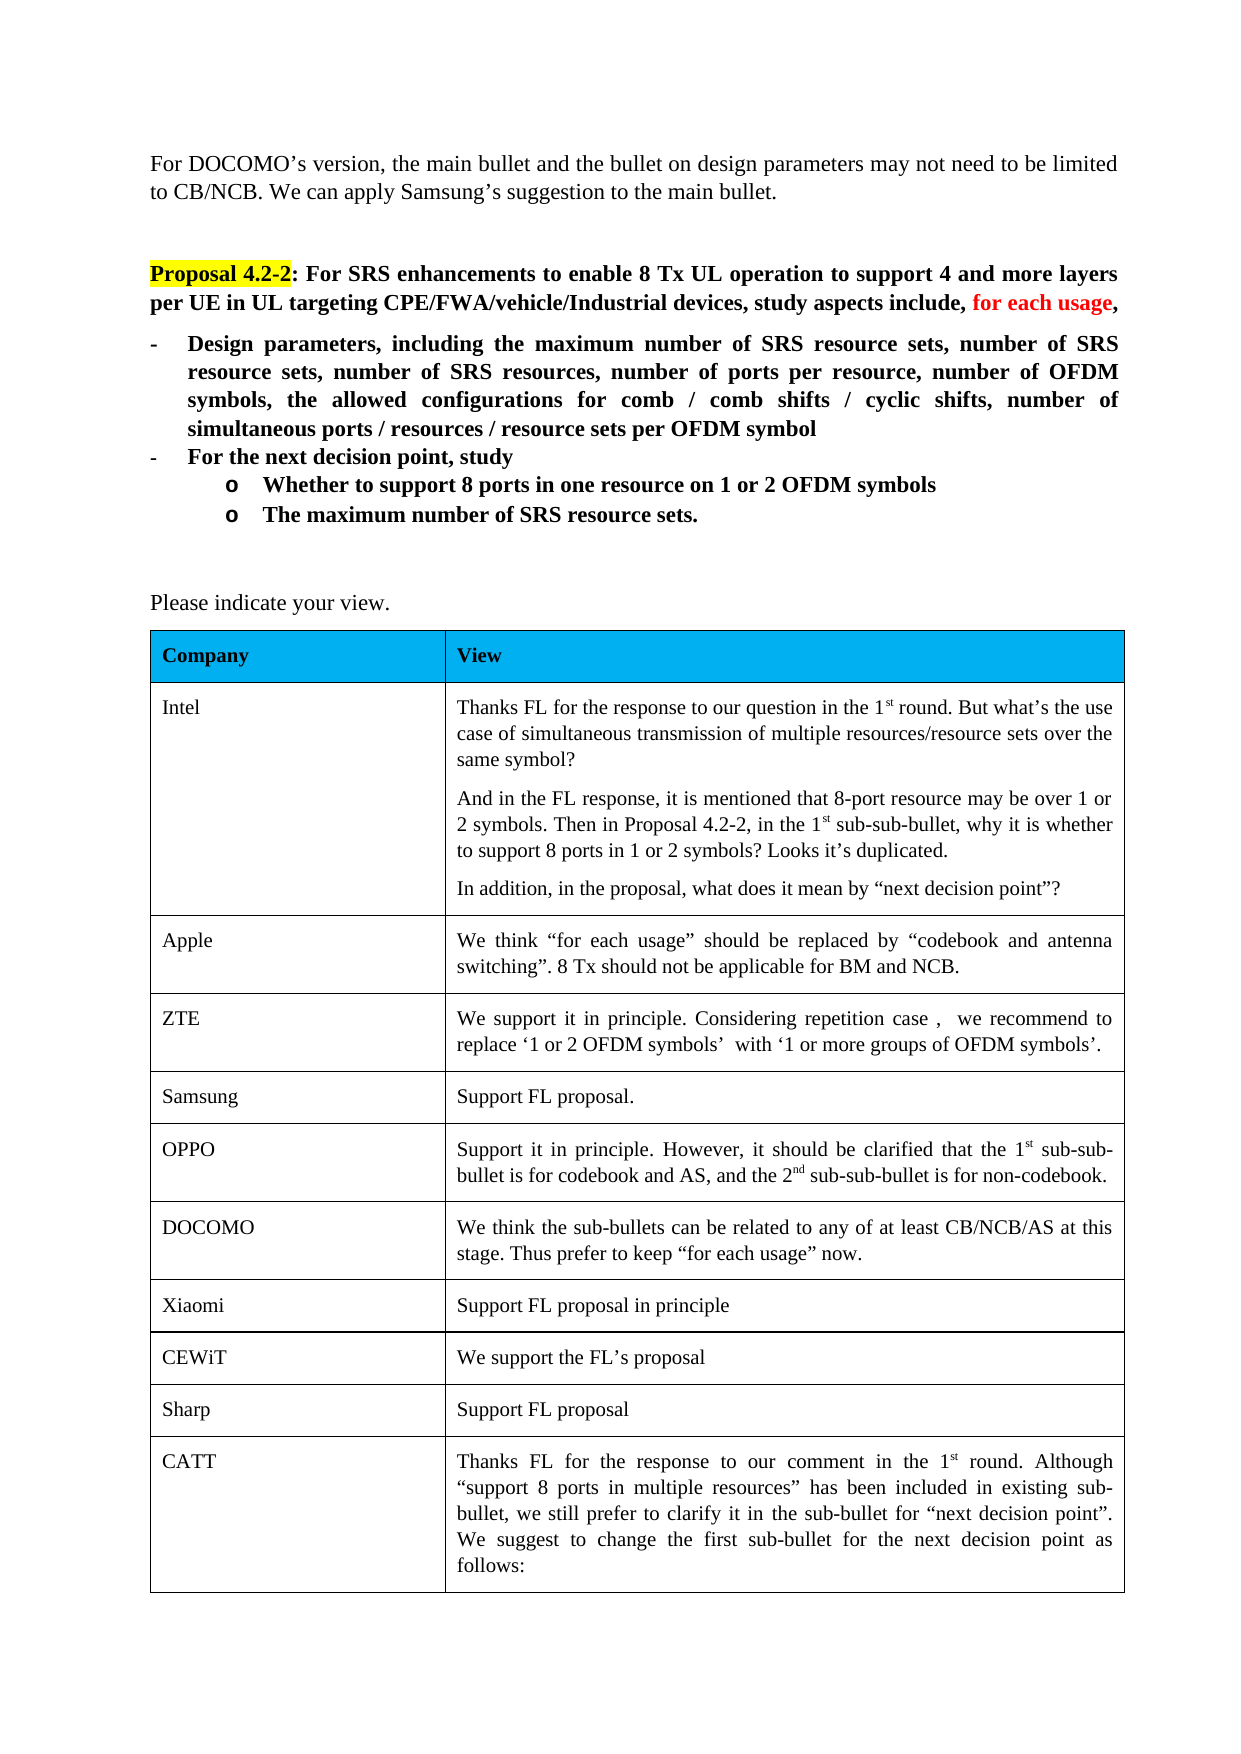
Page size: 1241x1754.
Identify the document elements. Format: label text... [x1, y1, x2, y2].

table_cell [446, 1437, 1124, 1592]
text Proposal 4.2-2: For SRS enhancements to enable 8 Tx UL operation to support 4 and more layers per UE in UL targeting CPE/FWA/vehicle/Industrial devices, study aspects include, for each usage, [150, 260, 1120, 315]
list For the next decision point, study [150, 443, 1120, 470]
table_cell OPPO [151, 1124, 445, 1201]
list The maximum number of SRS resource sets. [225, 501, 1120, 529]
table_header View [446, 631, 1124, 682]
table_cell Thanks FL for the response to our question in the 1st round. But what’s the use case of simultaneous transmission of multiple resources/resource sets over the same symbol? And in the FL response, it is mentioned that 8-port resource may be over 1 or 2 symbols. Then in Proposal 4.2-2, in the 1st sub-sub-bullet, why it is whether to support 8 ports in 1 or 2 symbols? Looks it’s duplicated. In addition, in the proposal, what does it mean by “next decision point”? [446, 683, 1124, 914]
table_cell ZTE [151, 994, 445, 1071]
table_cell Apple [151, 916, 445, 993]
text For DOCOMO’s version, the main bullet and the bullet on design parameters may not need to be limited to CB/NCB. We can apply Samsung’s suggestion to the main bullet. [150, 150, 1120, 205]
table_cell We think the sub-bullets can be related to any of at least CB/NCB/AS at this stage. Thus prefer to keep “for each usage” now. [446, 1202, 1124, 1279]
text Please indicate your view. [150, 589, 1120, 615]
table_cell We support the FL’s proposal [446, 1333, 1124, 1384]
table_cell We support it in principle. Considering repetition case , we recommend to replace ‘1 or 2 OFDM symbols’ with ‘1 or more groups of OFDM symbols’. [446, 994, 1124, 1071]
table_cell Support FL proposal [446, 1385, 1124, 1436]
table_cell Intel [151, 683, 445, 914]
table_header Company [151, 631, 445, 682]
table_cell DOCOMO [151, 1202, 445, 1279]
table_cell Sharp [151, 1385, 445, 1436]
table_cell Support it in principle. However, it should be clarified that the 1st sub-sub-bullet is for codebook and AS, and the 2nd sub-sub-bullet is for non-codebook. [446, 1124, 1124, 1201]
list Whether to support 8 ports in one resource on 1 or 2 OFDM symbols [225, 471, 1120, 499]
list Design parameters, including the maximum number of SRS resource sets, number of SRS resource sets, number of SRS resources, number of ports per resource, number of OFDM symbols, the allowed configurations for comb / comb shifts / cyclic shifts, number of simultaneous ports / resources / resource sets per OFDM symbol [150, 330, 1120, 441]
table_cell CATT [151, 1437, 445, 1592]
table_cell Support FL proposal. [446, 1072, 1124, 1123]
table_cell Xiaomi [151, 1280, 445, 1331]
table_cell CEWiT [151, 1333, 445, 1384]
table_cell Support FL proposal in principle [446, 1280, 1124, 1331]
table_cell We think “for each usage” should be replaced by “codebook and antenna switching”. 8 Tx should not be applicable for BM and NCB. [446, 916, 1124, 993]
table_cell Samsung [151, 1072, 445, 1123]
